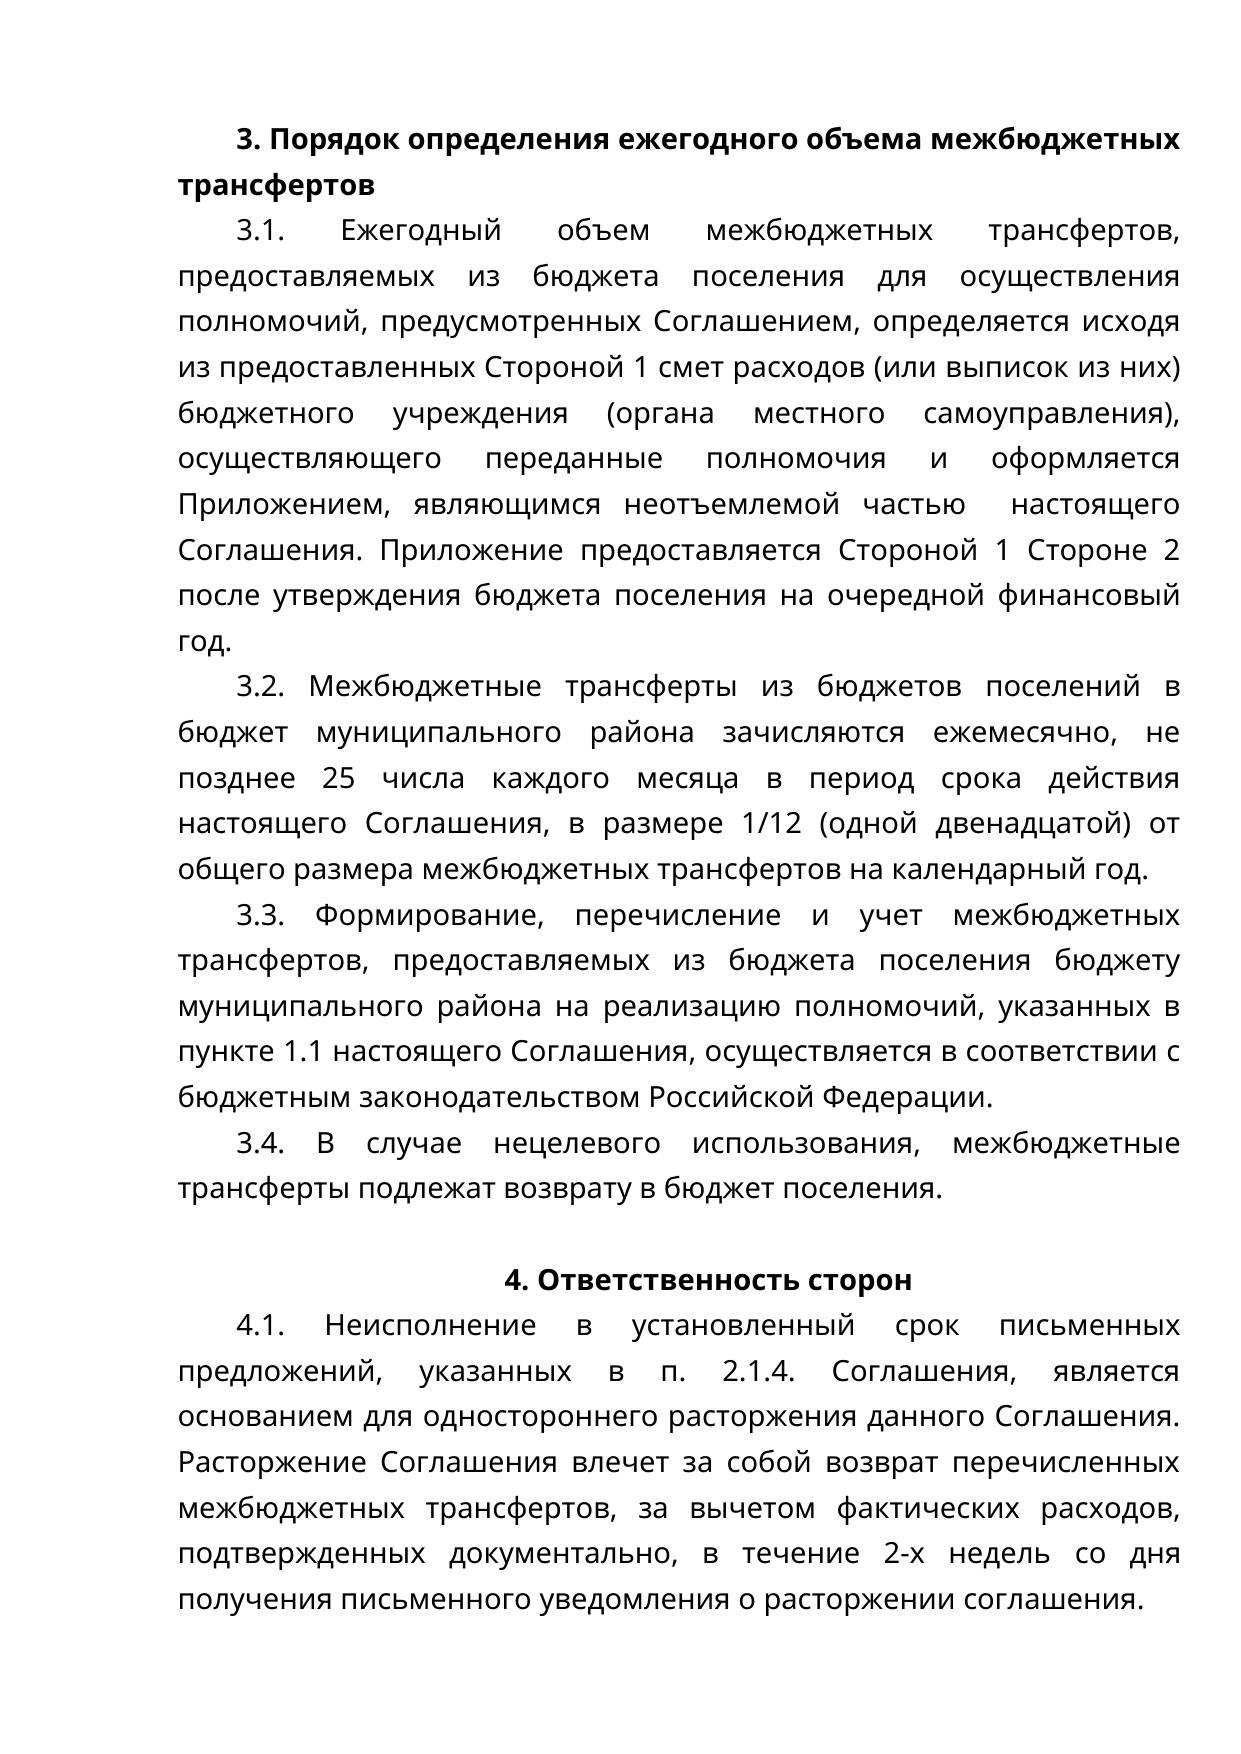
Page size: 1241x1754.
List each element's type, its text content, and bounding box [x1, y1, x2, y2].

text 3.4. В случае нецелевого использования, межбюджетные трансферты подлежат возврату в бюджет поселения. [177, 1122, 1181, 1207]
text 3.2. Межбюджетные трансферты из бюджетов поселений в бюджет муниципального района зачисляются ежемесячно, не позднее 25 числа каждого месяца в период срока действия настоящего Соглашения, в размере 1/12 (одной двенадцатой) от общего размера межбюджетных трансфертов на календарный год. [177, 666, 1181, 888]
text 3.3. Формирование, перечисление и учет межбюджетных трансфертов, предоставляемых из бюджета поселения бюджету муниципального района на реализацию полномочий, указанных в пункте 1.1 настоящего Соглашения, осуществляется в соответствии с бюджетным законодательством Российской Федерации. [177, 894, 1181, 1116]
text 4. Ответственность сторон [177, 1259, 1181, 1298]
text 3. Порядок определения ежегодного объема межбюджетных трансфертов [177, 118, 1181, 203]
text 3.1. Ежегодный объем межбюджетных трансфертов, предоставляемых из бюджета поселения для осуществления полномочий, предусмотренных Соглашением, определяется исходя из предоставленных Стороной 1 смет расходов (или выписок из них) бюджетного учреждения (органа местного самоуправления), осуществляющего переданные полномочия и оформляется Приложением, являющимся неотъемлемой частью настоящего Соглашения. Приложение предоставляется Стороной 1 Стороне 2 после утверждения бюджета поселения на очередной финансовый год. [177, 209, 1181, 660]
text 4.1. Неисполнение в установленный срок письменных предложений, указанных в п. 2.1.4. Соглашения, является основанием для одностороннего расторжения данного Соглашения. Расторжение Соглашения влечет за собой возврат перечисленных межбюджетных трансфертов, за вычетом фактических расходов, подтвержденных документально, в течение 2-х недель со дня получения письменного уведомления о расторжении соглашения. [177, 1304, 1181, 1618]
